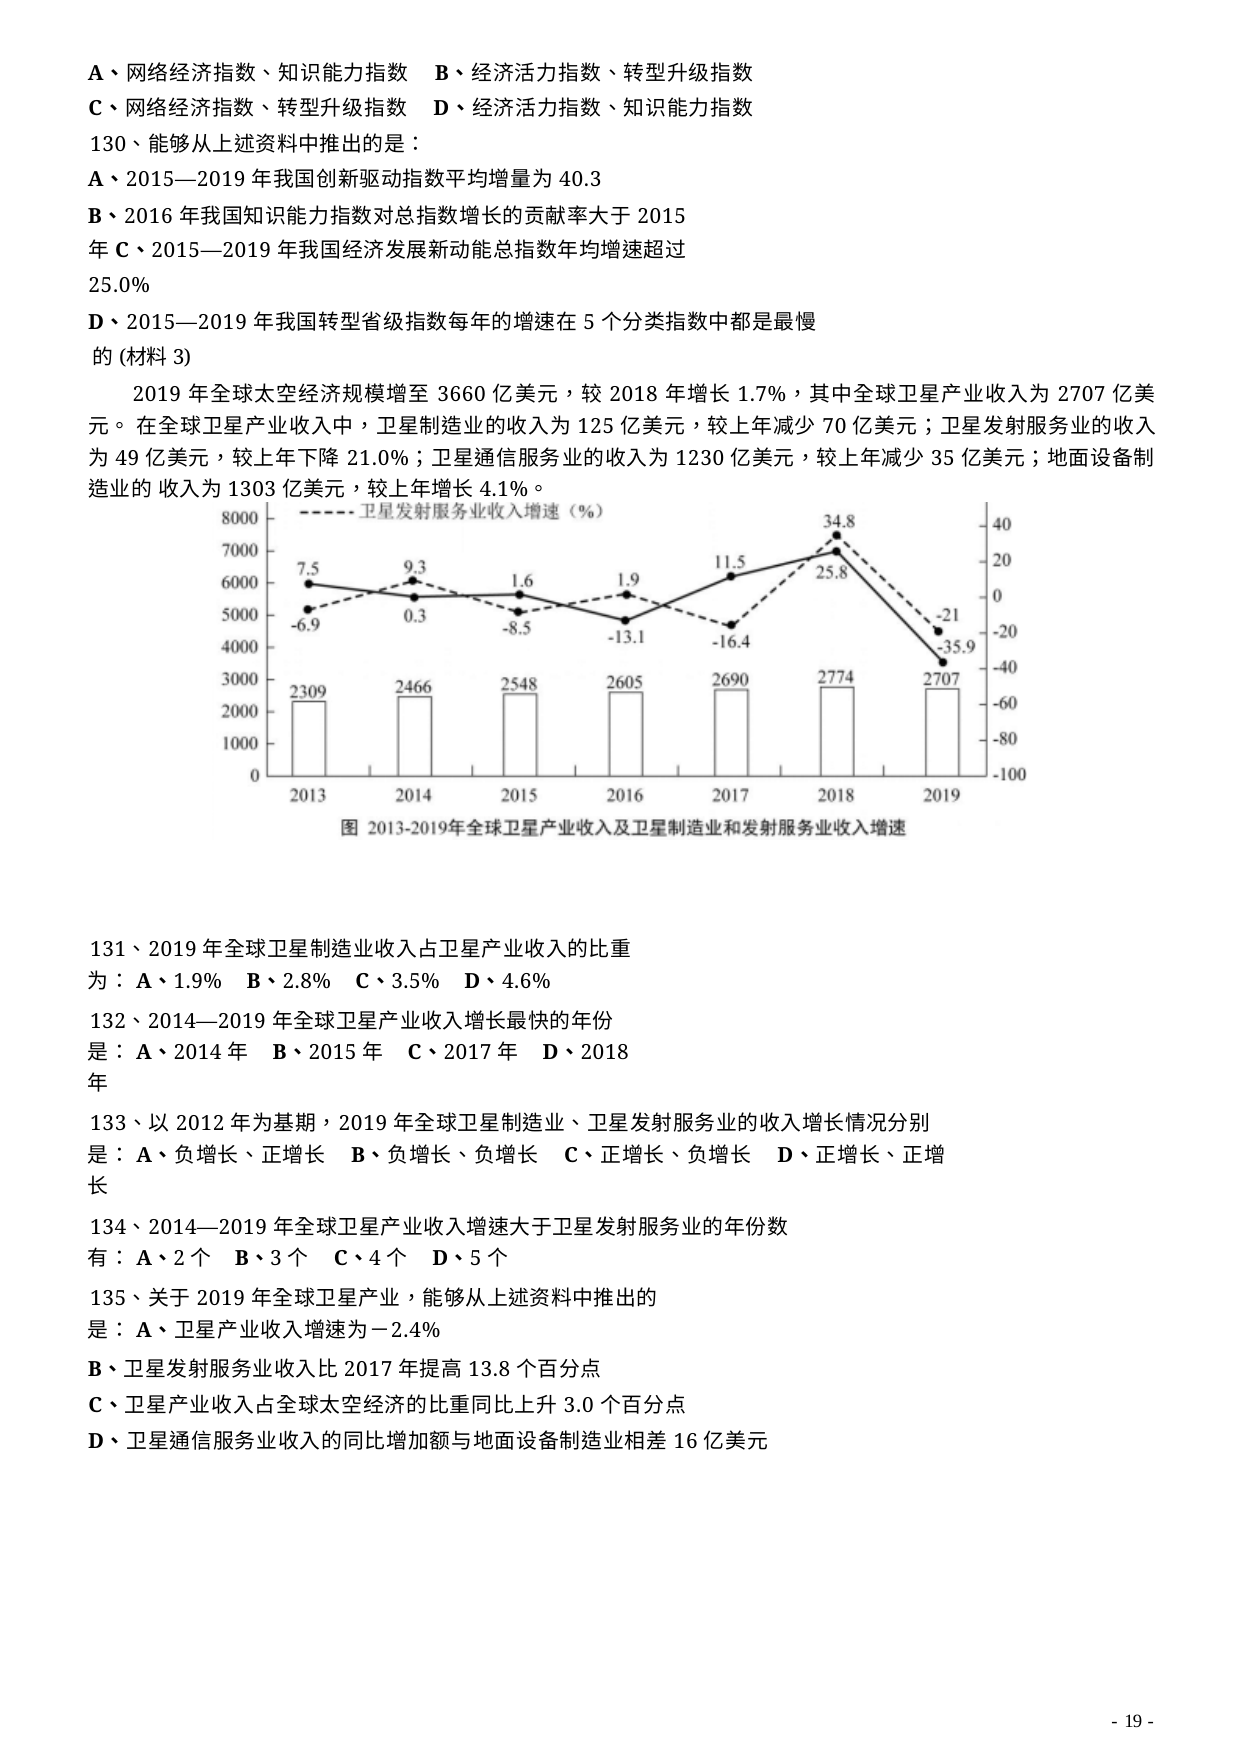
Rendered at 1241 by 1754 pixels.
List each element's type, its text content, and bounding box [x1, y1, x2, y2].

text 133、以 2012 年为基期，2019 年全球卫星制造业、卫星发射服务业的收入增长情况分别是： A、负增长、正增长 B、负增长、负增长 C、正增长、负增长 D、正增长、正增长 [88, 1108, 964, 1200]
text D、2015—2019 年我国转型省级指数每年的增速在 5 个分类指数中都是最慢的 (材料 3) [88, 307, 826, 370]
text C、卫星产业收入占全球太空经济的比重同比上升 3.0 个百分点 [88, 1391, 1156, 1418]
text 134、2014—2019 年全球卫星产业收入增速大于卫星发射服务业的年份数有： A、2 个 B、3 个 C、4 个 D、5 个 [88, 1212, 820, 1272]
text A、网络经济指数、知识能力指数 B、经济活力指数、转型升级指数 [88, 59, 1156, 86]
picture [212, 502, 1027, 840]
text D、卫星通信服务业收入的同比增加额与地面设备制造业相差 16 亿美元 [88, 1427, 1156, 1453]
text B、卫星发射服务业收入比 2017 年提高 13.8 个百分点 [88, 1355, 1156, 1382]
text C、网络经济指数、转型升级指数 D、经济活力指数、知识能力指数 [88, 94, 1156, 121]
text A、2015—2019 年我国创新驱动指数平均增量为 40.3 [88, 165, 1156, 192]
text 132、2014—2019 年全球卫星产业收入增长最快的年份是： A、2014 年 B、2015 年 C、2017 年 D、2018 年 [88, 1006, 645, 1097]
text 131、2019 年全球卫星制造业收入占卫星产业收入的比重为： A、1.9% B、2.8% C、3.5% D、4.6% [88, 934, 667, 995]
text 135、关于 2019 年全球卫星产业，能够从上述资料中推出的是： A、卫星产业收入增速为－2.4% [88, 1283, 694, 1343]
text B、2016 年我国知识能力指数对总指数增长的贡献率大于 2015 年 C、2015—2019 年我国经济发展新动能总指数年均增速超过 25.0% [88, 201, 711, 298]
text 130、能够从上述资料中推出的是： [90, 130, 1156, 157]
text 2019 年全球太空经济规模增至 3660 亿美元，较 2018 年增长 1.7%，其中全球卫星产业收入为 2707 亿美元。 在全球卫星产业收入中，卫星制造业的收入为 125 亿美元，较上年减少 70 亿美元；卫星发射服务业的收入为 49 亿美元，较上年下降 21.0%；卫星通信服务业的收入为 1230 亿美元，较上年减少 35 亿美元；地面设备制造业的 收入为 1303 亿美元，较上年增长 4.1%。 [88, 379, 1156, 503]
